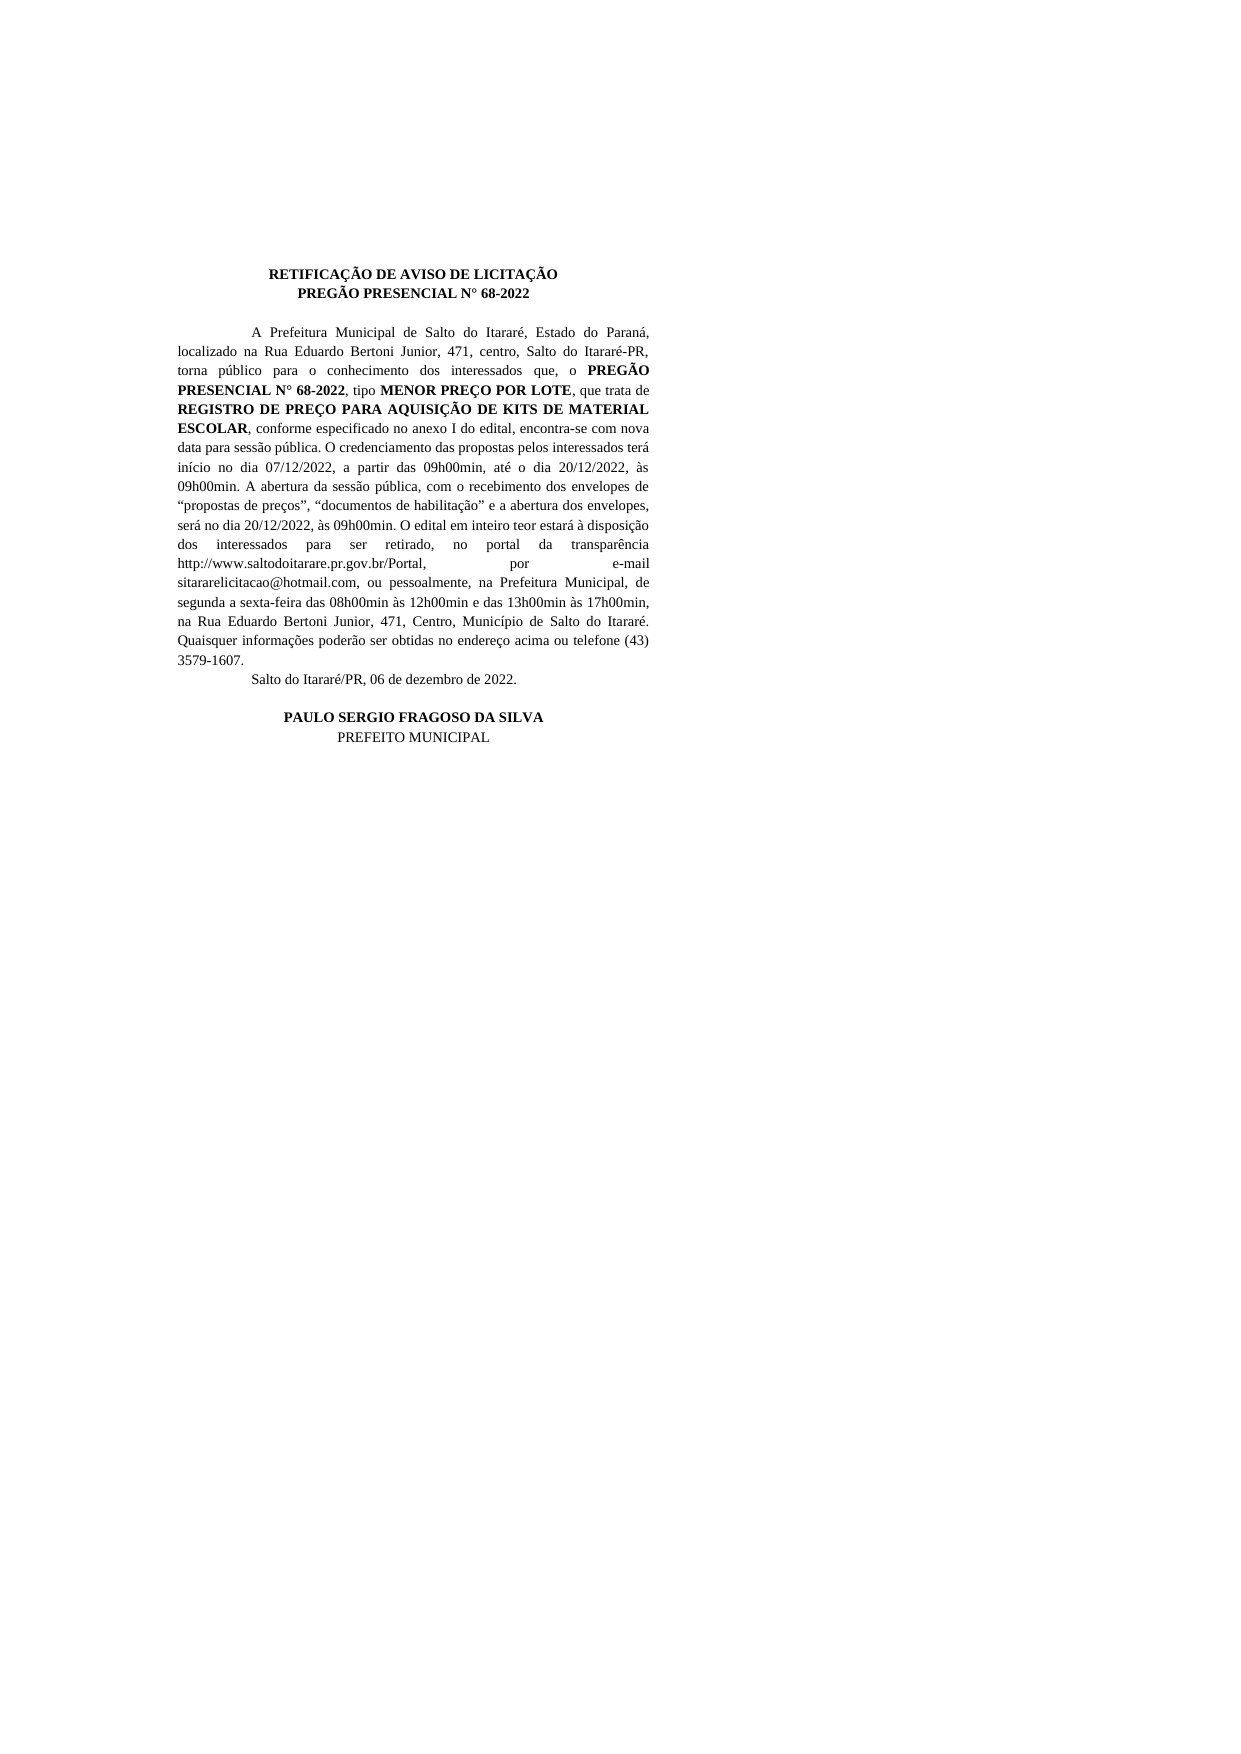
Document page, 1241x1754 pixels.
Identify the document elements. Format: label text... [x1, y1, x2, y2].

text Salto do Itararé/PR, 06 de dezembro de 2022. [177, 671, 650, 687]
text PAULO SERGIO FRAGOSO DA SILVA [177, 709, 650, 726]
text PREFEITO MUNICIPAL [177, 728, 650, 745]
text A Prefeitura Municipal de Salto do Itararé, Estado do Paraná, localizado na Rua Eduardo Bertoni Junior, 471, centro, Salto do Itararé-PR, torna público para o conhecimento dos interessados que, o PREGÃO PRESENCIAL N° 68-2022, tipo MENOR PREÇO POR LOTE, que trata de REGISTRO DE PREÇO PARA AQUISIÇÃO DE KITS DE MATERIAL ESCOLAR, conforme especificado no anexo I do edital, encontra-se com nova data para sessão pública. O credenciamento das propostas pelos interessados terá início no dia 07/12/2022, a partir das 09h00min, até o dia 20/12/2022, às 09h00min. A abertura da sessão pública, com o recebimento dos envelopes de “propostas de preços”, “documentos de habilitação” e a abertura dos envelopes, será no dia 20/12/2022, às 09h00min. O edital em inteiro teor estará à disposição dos interessados para ser retirado, no portal da transparência http://www.saltodoitarare.pr.gov.br/Portal, por e-mail sitararelicitacao@hotmail.com, ou pessoalmente, na Prefeitura Municipal, de segunda a sexta-feira das 08h00min às 12h00min e das 13h00min às 17h00min, na Rua Eduardo Bertoni Junior, 471, Centro, Município de Salto do Itararé. Quaisquer informações poderão ser obtidas no endereço acima ou telefone (43) 3579-1607. [177, 324, 650, 668]
text PREGÃO PRESENCIAL N° 68-2022 [177, 285, 650, 302]
text RETIFICAÇÃO DE AVISO DE LICITAÇÃO [177, 266, 650, 283]
